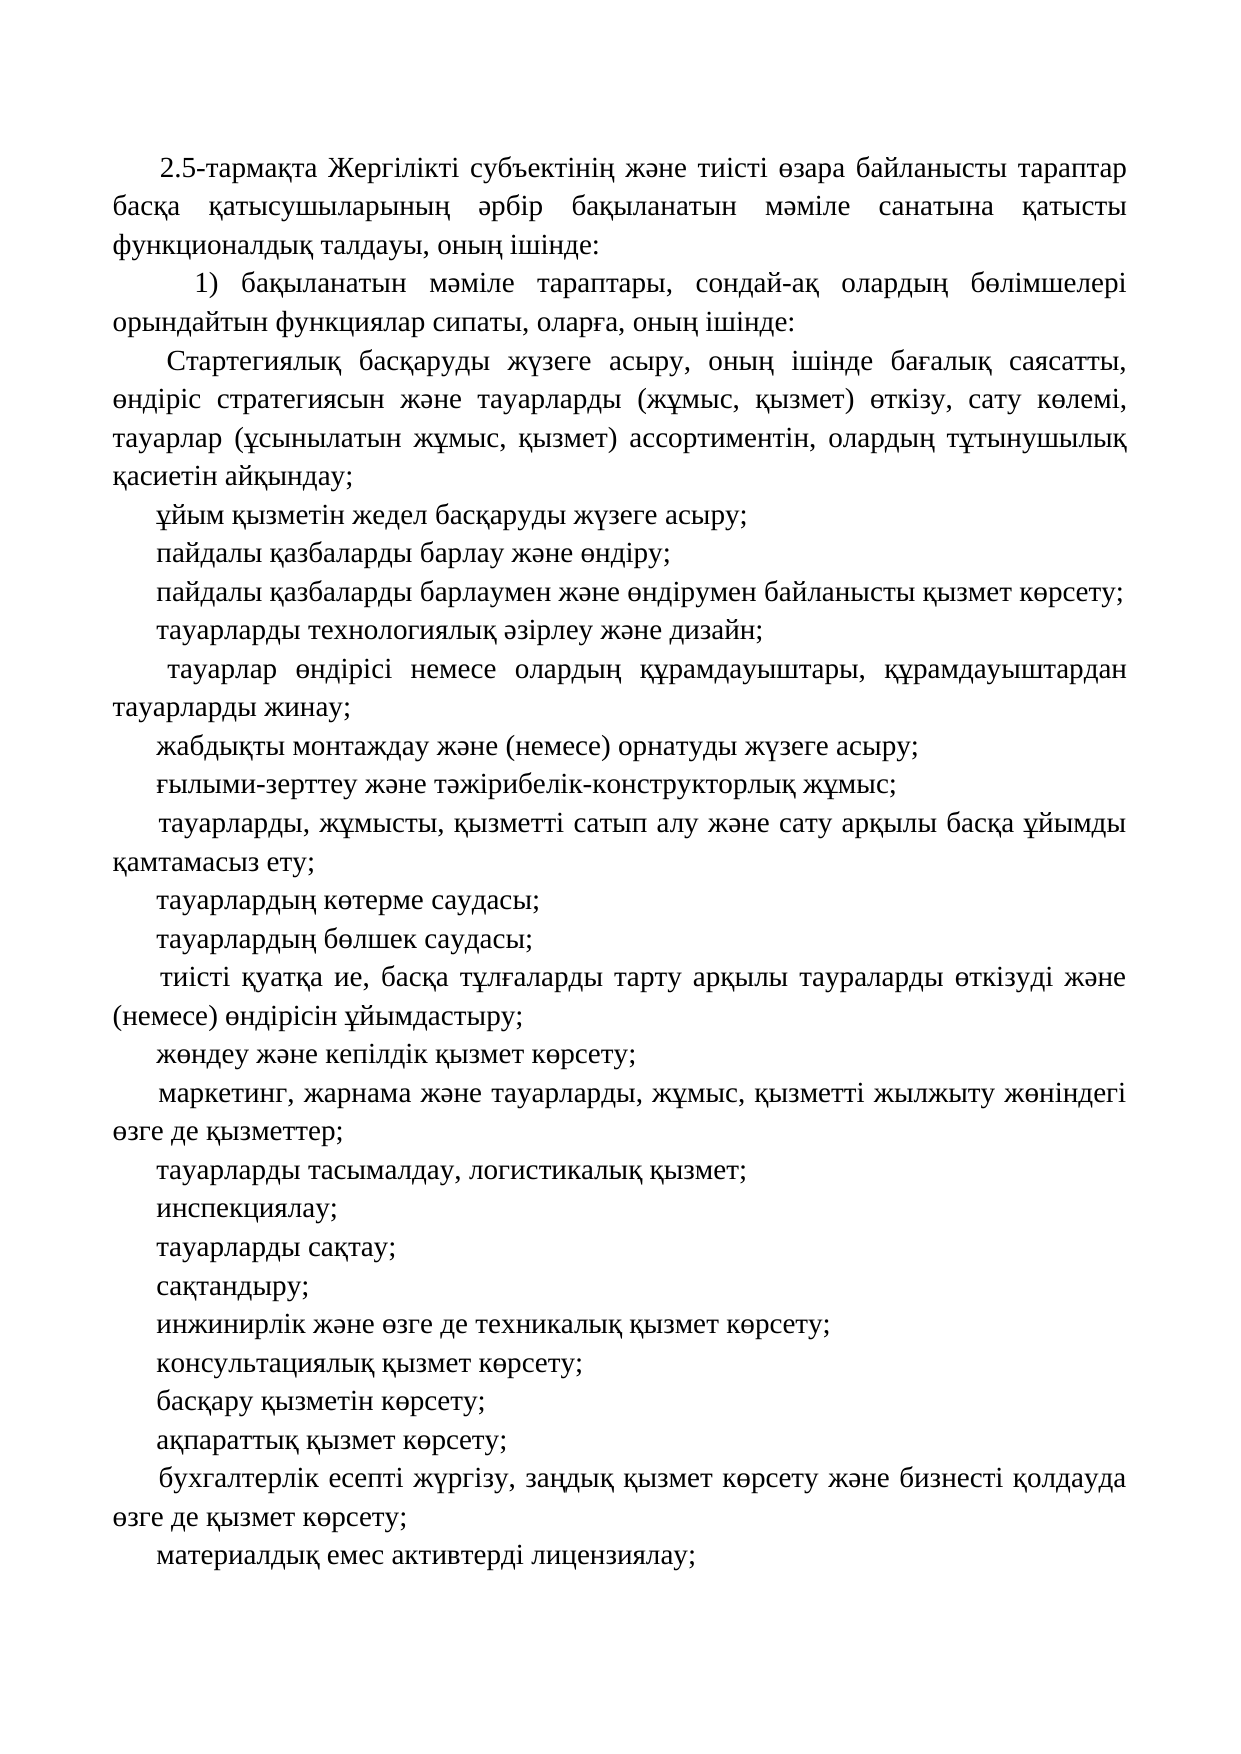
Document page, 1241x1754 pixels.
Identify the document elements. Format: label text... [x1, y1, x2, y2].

text 2.5-тармақта Жергілікті субъектінің және тиісті өзара байланысты тараптар басқа қатысушыларының әрбір бақыланатын мәміле санатына қатысты функционалдық талдауы, оның ішінде: [112, 150, 1128, 261]
text тауарларды сақтау; [112, 1229, 1128, 1263]
text инжинирлік және өзге де техникалық қызмет көрсету; [112, 1306, 1128, 1340]
text инспекциялау; [112, 1191, 1128, 1224]
text жабдықты монтаждау және (немесе) орнатуды жүзеге асыру; [112, 728, 1128, 762]
text тауарлар өндірісі немесе олардың құрамдауыштары, құрамдауыштардан тауарларды жинау; [112, 651, 1128, 723]
text ақпараттық қызмет көрсету; [112, 1422, 1128, 1455]
text тауарлардың бөлшек саудасы; [112, 921, 1128, 954]
text Стартегиялық басқаруды жүзеге асыру, оның ішінде бағалық саясатты, өндіріс стратегиясын және тауарларды (жұмыс, қызмет) өткізу, сату көлемі, тауарлар (ұсынылатын жұмыс, қызмет) ассортиментін, олардың тұтынушылық қасиетін айқындау; [112, 343, 1128, 492]
text материалдық емес активтерді лицензиялау; [112, 1537, 1128, 1571]
text тауарлардың көтерме саудасы; [112, 882, 1128, 916]
text тауарларды тасымалдау, логистикалық қызмет; [112, 1152, 1128, 1186]
text бухгалтерлік есепті жүргізу, заңдық қызмет көрсету және бизнесті қолдауда өзге де қызмет көрсету; [112, 1460, 1128, 1532]
text консультациялық қызмет көрсету; [112, 1345, 1128, 1378]
text 1) бақыланатын мәміле тараптары, сондай-ақ олардың бөлімшелері орындайтын функциялар сипаты, оларға, оның ішінде: [112, 266, 1128, 338]
text тиісті қуатқа ие, басқа тұлғаларды тарту арқылы таураларды өткізуді және (немесе) өндірісін ұйымдастыру; [112, 959, 1128, 1031]
text ұйым қызметін жедел басқаруды жүзеге асыру; [112, 497, 1128, 530]
text маркетинг, жарнама және тауарларды, жұмыс, қызметті жылжыту жөніндегі өзге де қызметтер; [112, 1075, 1128, 1147]
text пайдалы қазбаларды барлау және өндіру; [112, 535, 1128, 569]
text сақтандыру; [112, 1268, 1128, 1301]
text тауарларды технологиялық әзірлеу және дизайн; [112, 612, 1128, 646]
text тауарларды, жұмысты, қызметті сатып алу және сату арқылы басқа ұйымды қамтамасыз ету; [112, 805, 1128, 877]
text басқару қызметін көрсету; [112, 1383, 1128, 1417]
text пайдалы қазбаларды барлаумен және өндірумен байланысты қызмет көрсету; [112, 574, 1128, 607]
text жөндеу және кепілдік қызмет көрсету; [112, 1036, 1128, 1070]
text ғылыми-зерттеу және тәжірибелік-конструкторлық жұмыс; [112, 767, 1128, 800]
